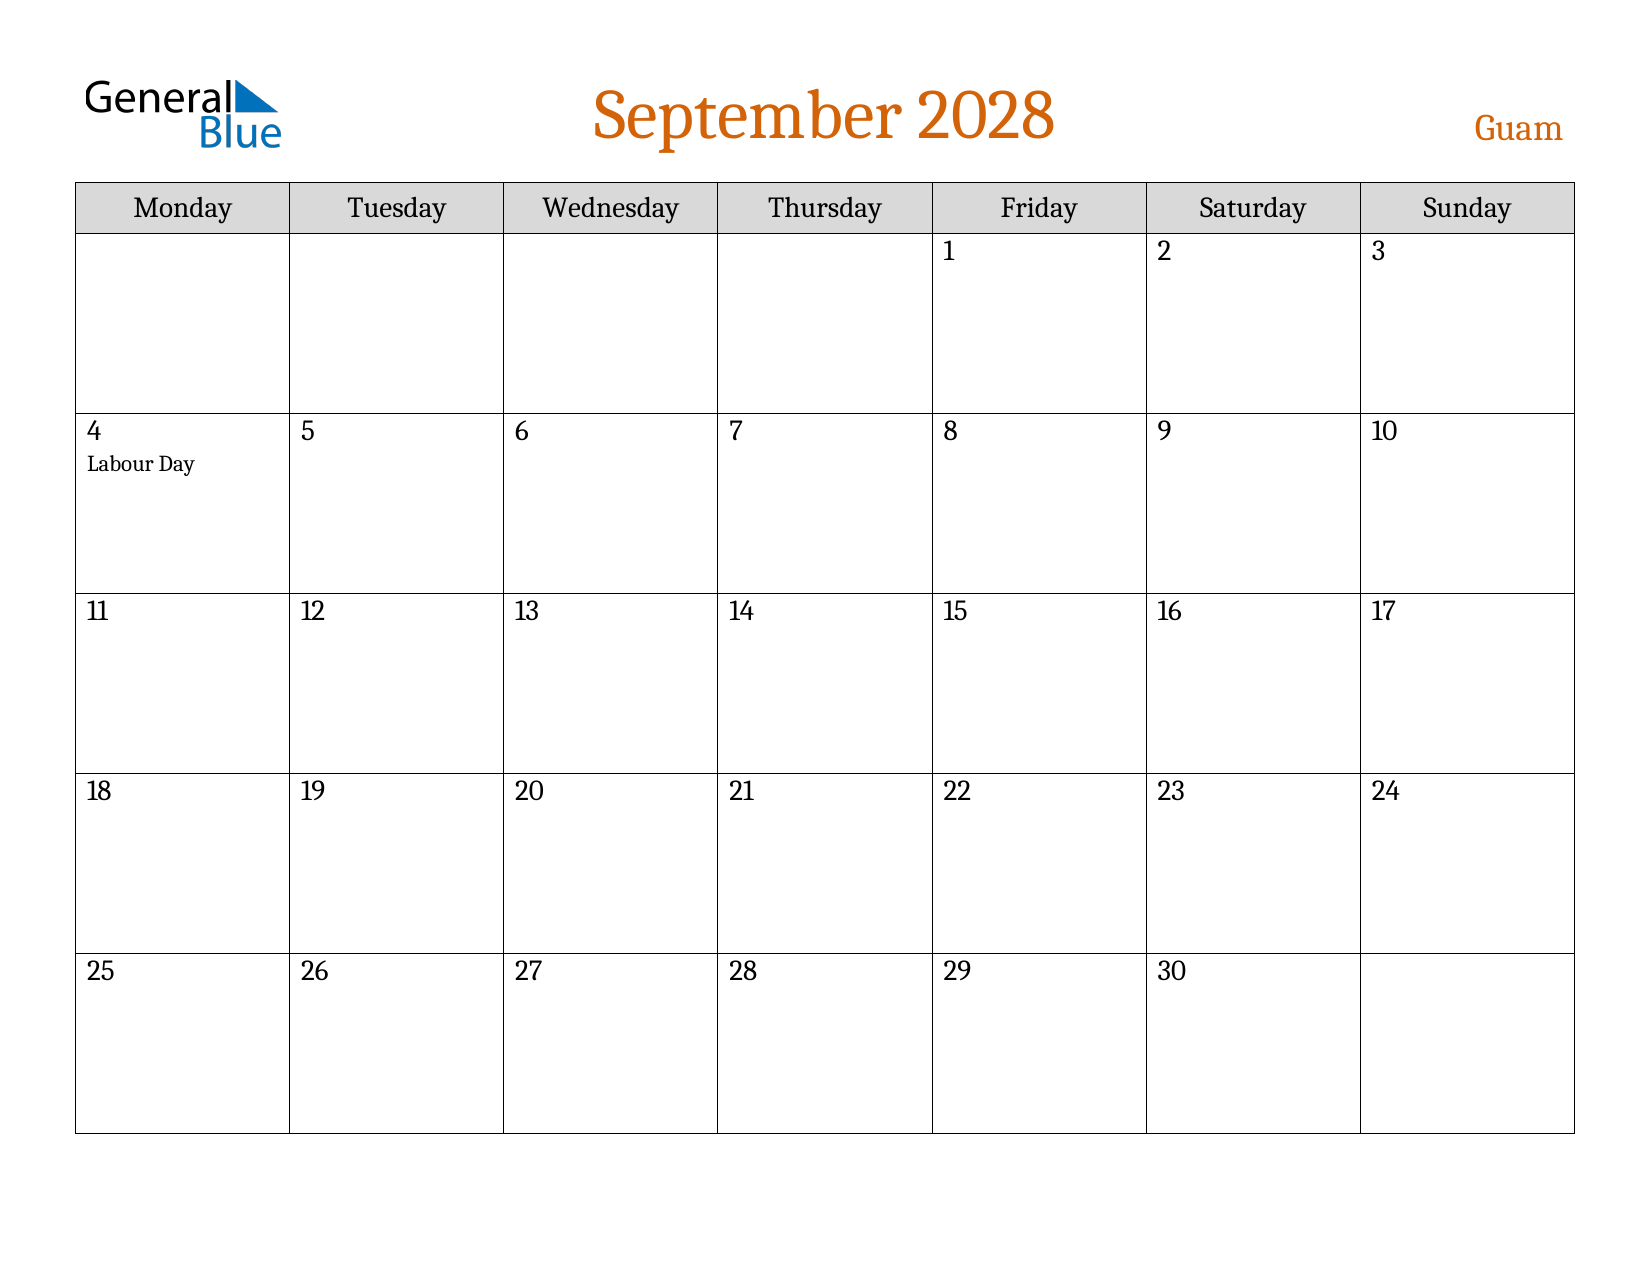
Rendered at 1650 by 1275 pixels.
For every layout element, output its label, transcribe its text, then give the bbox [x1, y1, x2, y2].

table_cell 16 [1147, 594, 1360, 630]
table_cell [1361, 450, 1574, 593]
table_cell [504, 450, 717, 593]
table_header September 2028 [504, 75, 1146, 182]
table_cell 28 [718, 954, 932, 990]
table_cell Thursday [718, 183, 932, 233]
table_cell [290, 270, 503, 413]
table_cell 3 [1361, 234, 1574, 270]
table_cell [504, 990, 717, 1133]
table_cell 13 [504, 594, 717, 630]
table_cell 9 [1147, 414, 1360, 450]
table_cell [1361, 270, 1574, 413]
table_cell [933, 450, 1146, 593]
table_cell Labour Day [76, 450, 289, 593]
table_header [76, 75, 503, 182]
table_cell [76, 630, 289, 773]
table_cell [933, 810, 1146, 953]
table_cell [718, 630, 932, 773]
table_cell [1361, 990, 1574, 1133]
table_header Guam [1146, 75, 1574, 182]
table_cell [1147, 270, 1360, 413]
table_cell Wednesday [504, 183, 717, 233]
table_cell [1361, 810, 1574, 953]
table_cell [504, 270, 717, 413]
table_cell 17 [1361, 594, 1574, 630]
table_cell Monday [76, 183, 289, 233]
table_cell [933, 990, 1146, 1133]
table_cell 23 [1147, 774, 1360, 810]
table_cell [933, 630, 1146, 773]
table_cell 21 [718, 774, 932, 810]
table_cell [290, 450, 503, 593]
table_cell 27 [504, 954, 717, 990]
table_cell [76, 234, 289, 270]
table_cell 25 [76, 954, 289, 990]
table_cell [76, 270, 289, 413]
table_cell [1147, 990, 1360, 1133]
table_cell Saturday [1147, 183, 1360, 233]
table_cell 19 [290, 774, 503, 810]
table_cell [290, 810, 503, 953]
table_cell [1147, 810, 1360, 953]
table_cell 15 [933, 594, 1146, 630]
table_cell 29 [933, 954, 1146, 990]
table_cell 24 [1361, 774, 1574, 810]
picture [86, 80, 281, 148]
table_cell 4 [76, 414, 289, 450]
table_cell [1147, 450, 1360, 593]
table_cell Friday [933, 183, 1146, 233]
table_cell 5 [290, 414, 503, 450]
table_cell [1147, 630, 1360, 773]
table_cell [933, 270, 1146, 413]
table_cell 11 [76, 594, 289, 630]
table_cell [1361, 954, 1574, 990]
table_cell 6 [504, 414, 717, 450]
table_cell Sunday [1361, 183, 1574, 233]
table_cell 12 [290, 594, 503, 630]
table_cell 30 [1147, 954, 1360, 990]
table_cell [718, 450, 932, 593]
table_cell [718, 270, 932, 413]
table_cell 7 [718, 414, 932, 450]
table_cell [1361, 630, 1574, 773]
table_cell Tuesday [290, 183, 503, 233]
table_cell [76, 990, 289, 1133]
table_cell 20 [504, 774, 717, 810]
table_cell [718, 234, 932, 270]
table_cell [504, 234, 717, 270]
table_cell 1 [933, 234, 1146, 270]
table_cell [718, 810, 932, 953]
table_cell [718, 990, 932, 1133]
table_cell 18 [76, 774, 289, 810]
table_cell [504, 630, 717, 773]
table_cell 22 [933, 774, 1146, 810]
table_cell 8 [933, 414, 1146, 450]
table_cell [76, 810, 289, 953]
table_cell 14 [718, 594, 932, 630]
table_cell 10 [1361, 414, 1574, 450]
table_cell [290, 990, 503, 1133]
table_cell 26 [290, 954, 503, 990]
table_cell [290, 630, 503, 773]
table_cell [290, 234, 503, 270]
table_cell [504, 810, 717, 953]
table_cell 2 [1147, 234, 1360, 270]
